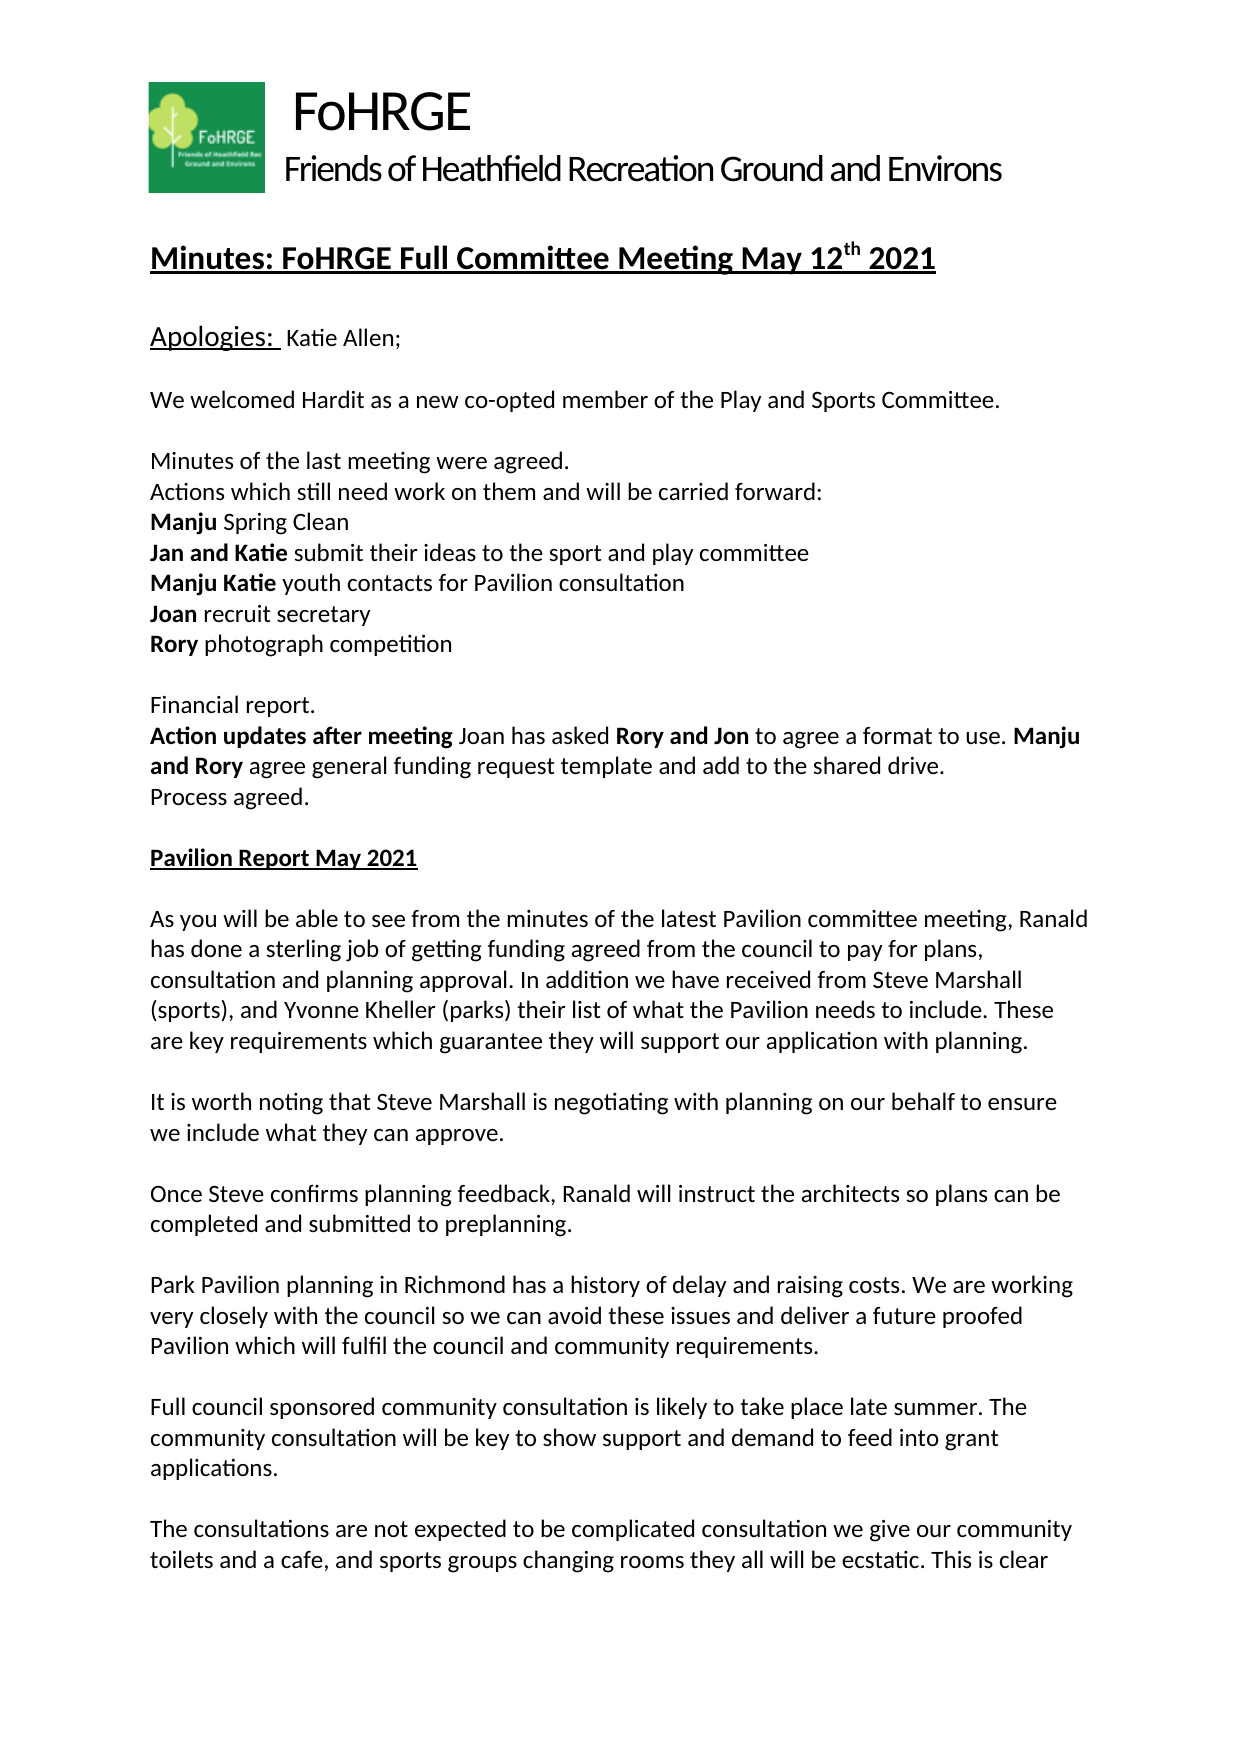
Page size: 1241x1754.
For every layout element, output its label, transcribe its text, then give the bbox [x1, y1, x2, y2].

text As you will be able to see from the minutes of the latest Pavilion committee meeting, Ranald has done a sterling job of getting funding agreed from the council to pay for plans, consultation and planning approval. In addition we have received from Steve Marshall (sports), and Yvonne Kheller (parks) their list of what the Pavilion needs to include. These are key requirements which guarantee they will support our application with planning. [150, 903, 1090, 1056]
text Actions which still need work on them and will be carried forward: [150, 476, 1090, 506]
text Jan and Katie submit their ideas to the sport and play committee [150, 537, 1090, 567]
text Park Pavilion planning in Richmond has a history of delay and raising costs. We are working very closely with the council so we can avoid these issues and deliver a future proofed Pavilion which will fulfil the council and community requirements. [150, 1269, 1090, 1361]
text It is worth noting that Steve Marshall is negotiating with planning on our behalf to ensure we include what they can approve. [150, 1086, 1090, 1147]
text Process agreed. [150, 781, 1090, 812]
text Manju Spring Clean [150, 506, 1090, 537]
text Financial report. [150, 689, 1090, 720]
text FoHRGE [150, 74, 1090, 145]
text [150, 1513, 1090, 1574]
text Pavilion Report May 2021 [150, 842, 1090, 873]
text Once Steve confirms planning feedback, Ranald will instruct the architects so plans can be completed and submitted to preplanning. [150, 1178, 1090, 1239]
text Minutes of the last meeting were agreed. [150, 445, 1090, 476]
text Rory photograph competition [150, 628, 1090, 659]
text We welcomed Hardit as a new co-opted member of the Play and Sports Committee. [150, 384, 1090, 415]
text Full council sponsored community consultation is likely to take place late summer. The community consultation will be key to show support and demand to feed into grant applications. [150, 1391, 1090, 1483]
text Joan recruit secretary [150, 598, 1090, 628]
text Minutes: FoHRGE Full Committee Meeting May 12th 2021 [150, 237, 1090, 277]
text Manju Katie youth contacts for Pavilion consultation [150, 567, 1090, 598]
text Friends of Heathfield Recreation Ground and Environs [265, 145, 1090, 191]
picture [148, 82, 265, 193]
text Action updates after meeting Joan has asked Rory and Jon to agree a format to use. Manju and Rory agree general funding request template and add to the shared drive. [150, 720, 1090, 781]
text Apologies: Katie Allen; [150, 318, 1090, 354]
